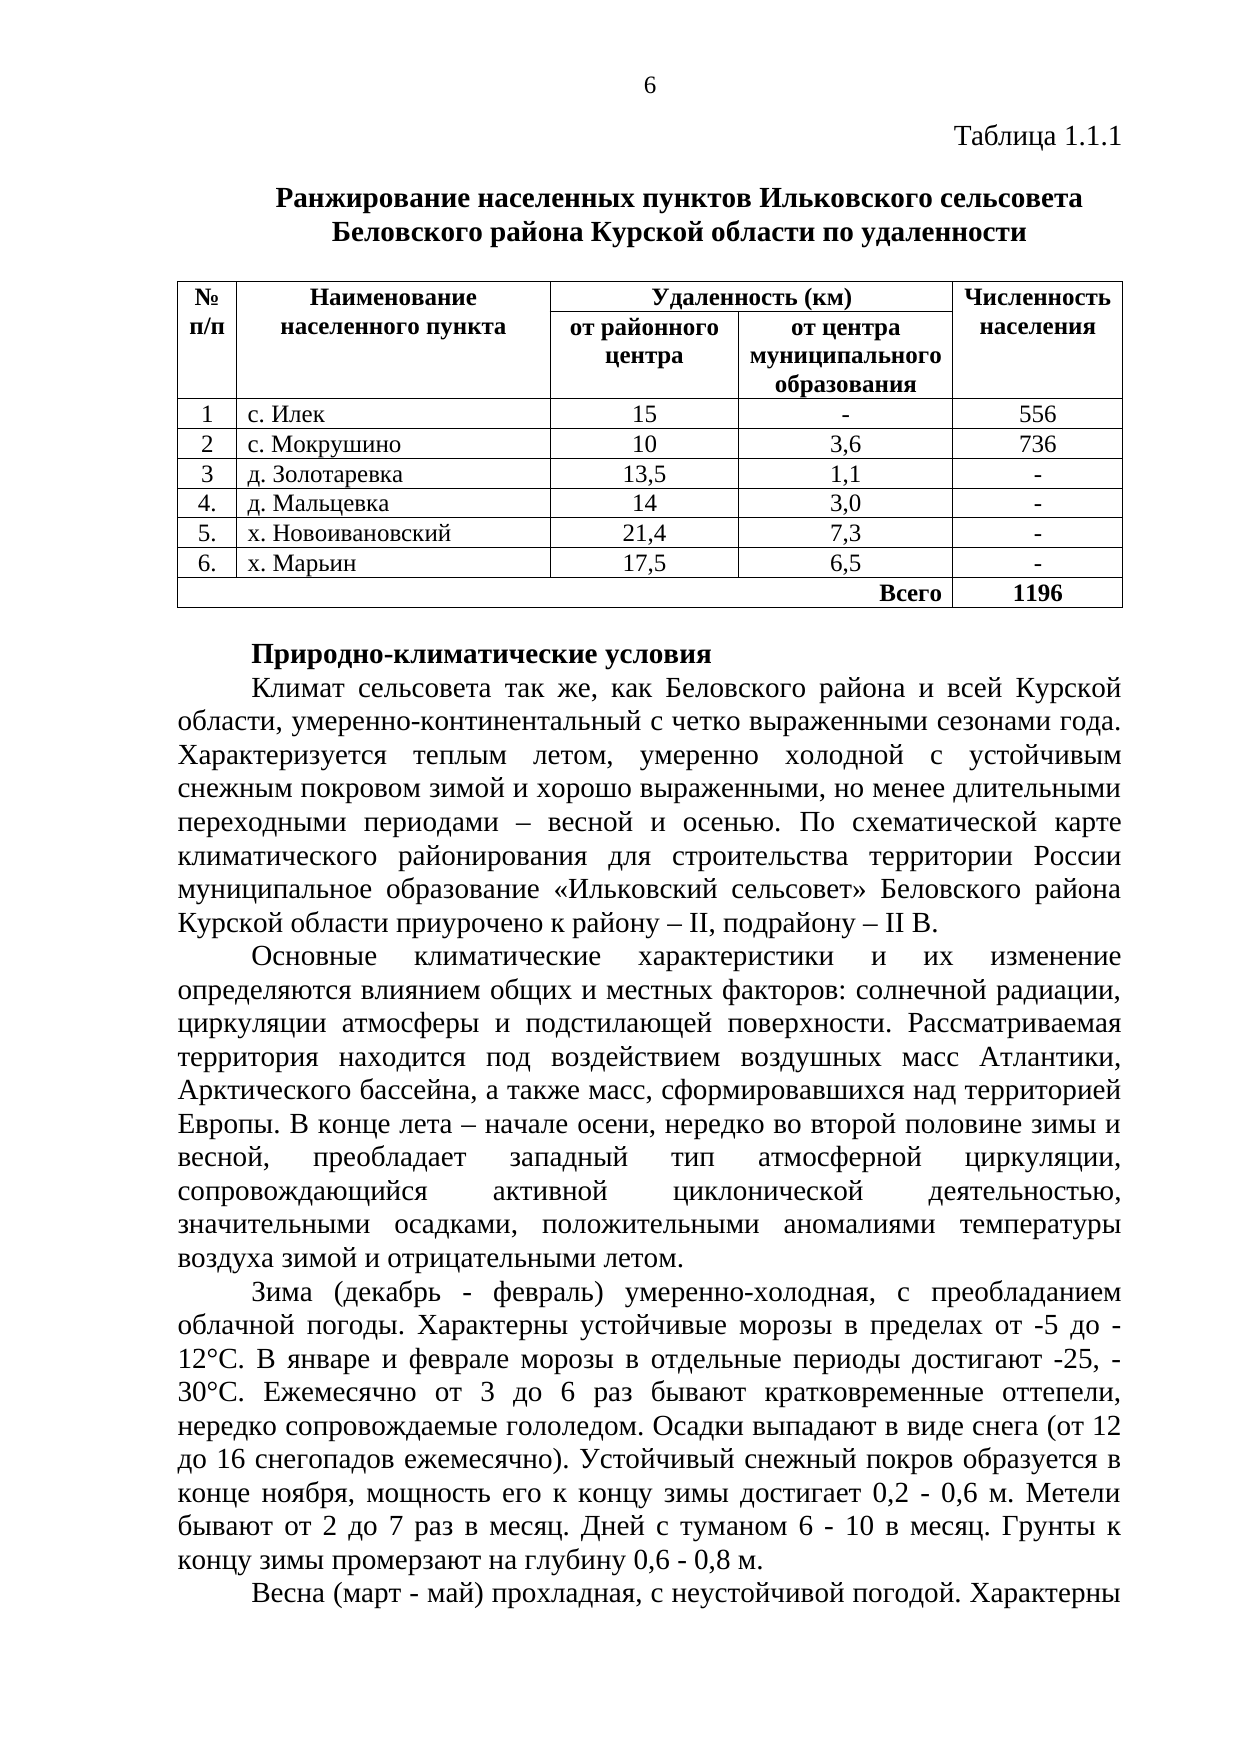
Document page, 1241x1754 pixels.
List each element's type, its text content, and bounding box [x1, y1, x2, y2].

table_cell 4. [178, 489, 236, 517]
table_cell - [739, 399, 952, 428]
text Основные климатические характеристики и их изменение определяются влиянием общих и местных факторов: солнечной радиации, циркуляции атмосферы и подстилающей поверхности. Рассматриваемая территория находится под воздействием воздушных масс Атлантики, Арктического бассейна, а также масс, сформировавшихся над территорией Европы. В конце лета – начале осени, нередко во второй половине зимы и весной, преобладает западный тип атмосферной циркуляции, сопровождающийся активной циклонической деятельностью, значительными осадками, положительными аномалиями температуры воздуха зимой и отрицательными летом. [177, 938, 1122, 1274]
text Зима (декабрь - февраль) умеренно-холодная, с преобладанием облачной погоды. Характерны устойчивые морозы в пределах от -5 до -12°С. В январе и феврале морозы в отдельные периоды достигают -25, -30°С. Ежемесячно от 3 до 6 раз бывают кратковременные оттепели, нередко сопровождаемые гололедом. Осадки выпадают в виде снега (от 12 до 16 снегопадов ежемесячно). Устойчивый снежный покров образуется в конце ноября, мощность его к концу зимы достигает 0,2 - . Метели бывают от 2 до 7 раз в месяц. Дней с туманом 6 - 10 в месяц. Грунты к концу зимы промерзают на глубину 0,6 - . [177, 1274, 1122, 1576]
table_cell х. Новоивановский [237, 518, 550, 547]
table_cell 5. [178, 518, 236, 547]
table_cell 13,5 [551, 459, 738, 487]
text Природно-климатические условия [177, 636, 1181, 670]
table_cell 21,4 [551, 518, 738, 547]
table_header Численность населения [953, 282, 1122, 398]
table_cell с. Мокрушино [237, 429, 550, 458]
table_cell 3,6 [739, 429, 952, 458]
table_cell 10 [551, 429, 738, 458]
text Ранжирование населенных пунктов Ильковского сельсовета [177, 180, 1181, 214]
table_cell 7,3 [739, 518, 952, 547]
table_cell 556 [953, 399, 1122, 428]
text Беловского района Курской области по удаленности [177, 214, 1181, 247]
table_cell - [953, 459, 1122, 487]
table_cell д. Золотаревка [237, 459, 550, 487]
table_cell Всего [178, 578, 952, 607]
table_cell 1,1 [739, 459, 952, 487]
table_header Удаленность (км) [551, 282, 952, 311]
table_cell 3,0 [739, 489, 952, 517]
text Таблица 1.1.1 [177, 118, 1122, 152]
table_cell 6,5 [739, 548, 952, 577]
table_header Наименование населенного пункта [237, 282, 550, 398]
table_cell 1196 [953, 578, 1122, 607]
table_cell 15 [551, 399, 738, 428]
table_header № п/п [178, 282, 236, 398]
table_cell д. Мальцевка [237, 489, 550, 517]
table_cell 14 [551, 489, 738, 517]
table_cell - [953, 548, 1122, 577]
table_cell - [953, 518, 1122, 547]
table_cell 1 [178, 399, 236, 428]
table_cell 17,5 [551, 548, 738, 577]
table_cell 6. [178, 548, 236, 577]
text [177, 1576, 1122, 1609]
table_cell с. Илек [271, 399, 550, 428]
table_cell от районного центра [551, 312, 738, 398]
table_cell х. Марьин [237, 548, 550, 577]
text Климат сельсовета так же, как Беловского района и всей Курской области, умеренно-континентальный с четко выраженными сезонами года. Характеризуется теплым летом, умеренно холодной с устойчивым снежным покровом зимой и хорошо выраженными, но менее длительными переходными периодами – весной и осенью. По схематической карте климатического районирования для строительства территории России муниципальное образование «Ильковский сельсовет» Беловского района Курской области приурочено к району – II, подрайону – II В. [177, 670, 1122, 938]
table_cell - [953, 489, 1122, 517]
table_cell 736 [953, 429, 1122, 458]
table_cell от центра муниципального образования [739, 312, 952, 398]
table_cell 2 [178, 429, 236, 458]
table_cell 3 [178, 459, 236, 487]
